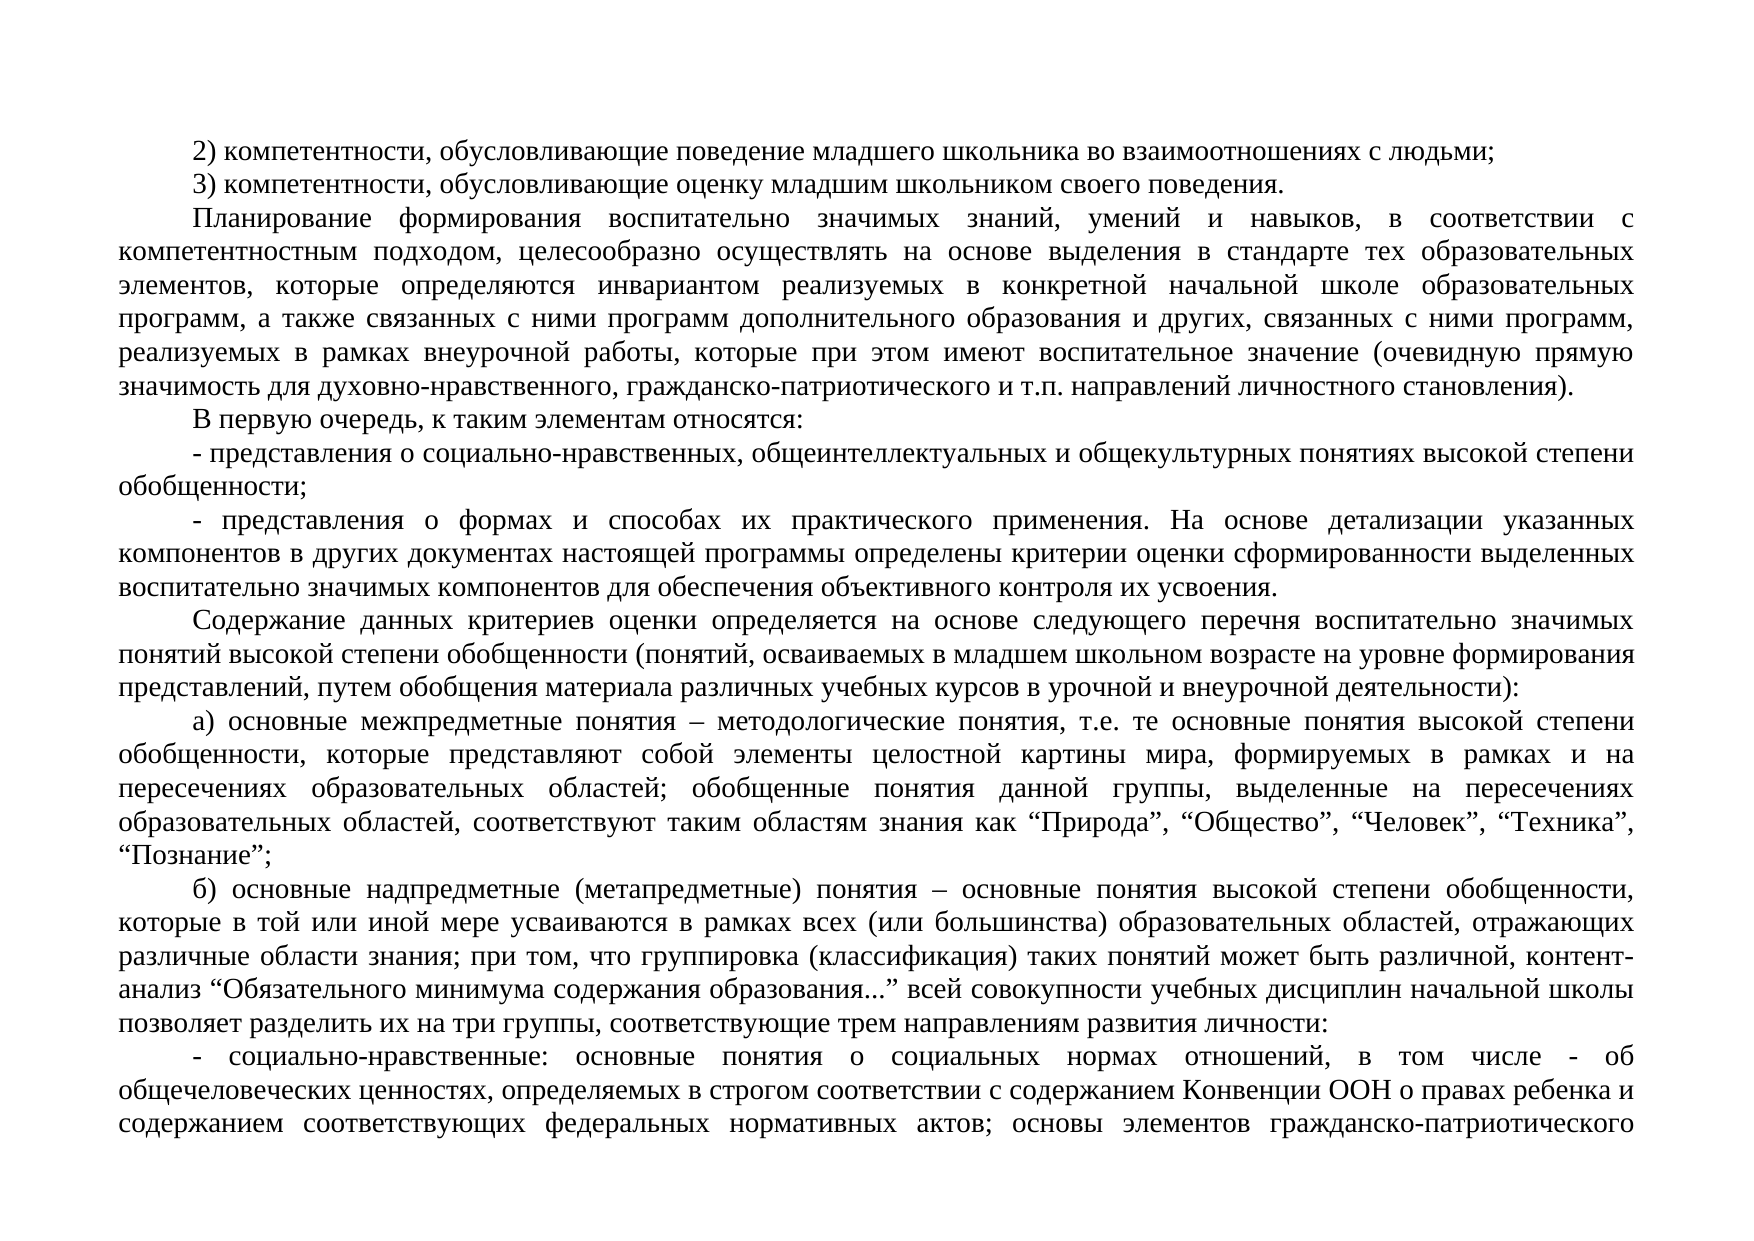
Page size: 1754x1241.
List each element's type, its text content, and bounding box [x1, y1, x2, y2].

text Содержание данных критериев оценки определяется на основе следующего перечня воспитательно значимых понятий высокой степени обобщенности (понятий, осваиваемых в младшем школьном возрасте на уровне формирования представлений, путем обобщения материала различных учебных курсов в урочной и внеурочной деятельности): [118, 602, 1636, 703]
text Планирование формирования воспитательно значимых знаний, умений и навыков, в соответствии с компетентностным подходом, целесообразно осуществлять на основе выделения в стандарте тех образовательных элементов, которые определяются инвариантом реализуемых в конкретной начальной школе образовательных программ, а также связанных с ними программ дополнительного образования и других, связанных с ними программ, реализуемых в рамках внеурочной работы, которые при этом имеют воспитательное значение (очевидную прямую значимость для духовно-нравственного, гражданско-патриотического и т.п. направлений личностного становления). [118, 200, 1636, 401]
text б) основные надпредметные (метапредметные) понятия – основные понятия высокой степени обобщенности, которые в той или иной мере усваиваются в рамках всех (или большинства) образовательных областей, отражающих различные области знания; при том, что группировка (классификация) таких понятий может быть различной, контент-анализ “Обязательного минимума содержания образования...” всей совокупности учебных дисциплин начальной школы позволяет разделить их на три группы, соответствующие трем направлениям развития личности: [118, 871, 1636, 1038]
text 2) компетентности, обусловливающие поведение младшего школьника во взаимоотношениях с людьми; [118, 133, 1636, 166]
text а) основные межпредметные понятия – методологические понятия, т.е. те основные понятия высокой степени обобщенности, которые представляют собой элементы целостной картины мира, формируемых в рамках и на пересечениях образовательных областей; обобщенные понятия данной группы, выделенные на пересечениях образовательных областей, соответствуют таким областям знания как “Природа”, “Общество”, “Человек”, “Техника”, “Познание”; [118, 703, 1636, 871]
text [118, 1038, 1636, 1139]
text - представления о формах и способах их практического применения. На основе детализации указанных компонентов в других документах настоящей программы определены критерии оценки сформированности выделенных воспитательно значимых компонентов для обеспечения объективного контроля их усвоения. [118, 502, 1636, 602]
text 3) компетентности, обусловливающие оценку младшим школьником своего поведения. [118, 166, 1636, 200]
text В первую очередь, к таким элементам относятся: [118, 401, 1636, 435]
text - представления о социально-нравственных, общеинтеллектуальных и общекультурных понятиях высокой степени обобщенности; [118, 435, 1636, 502]
